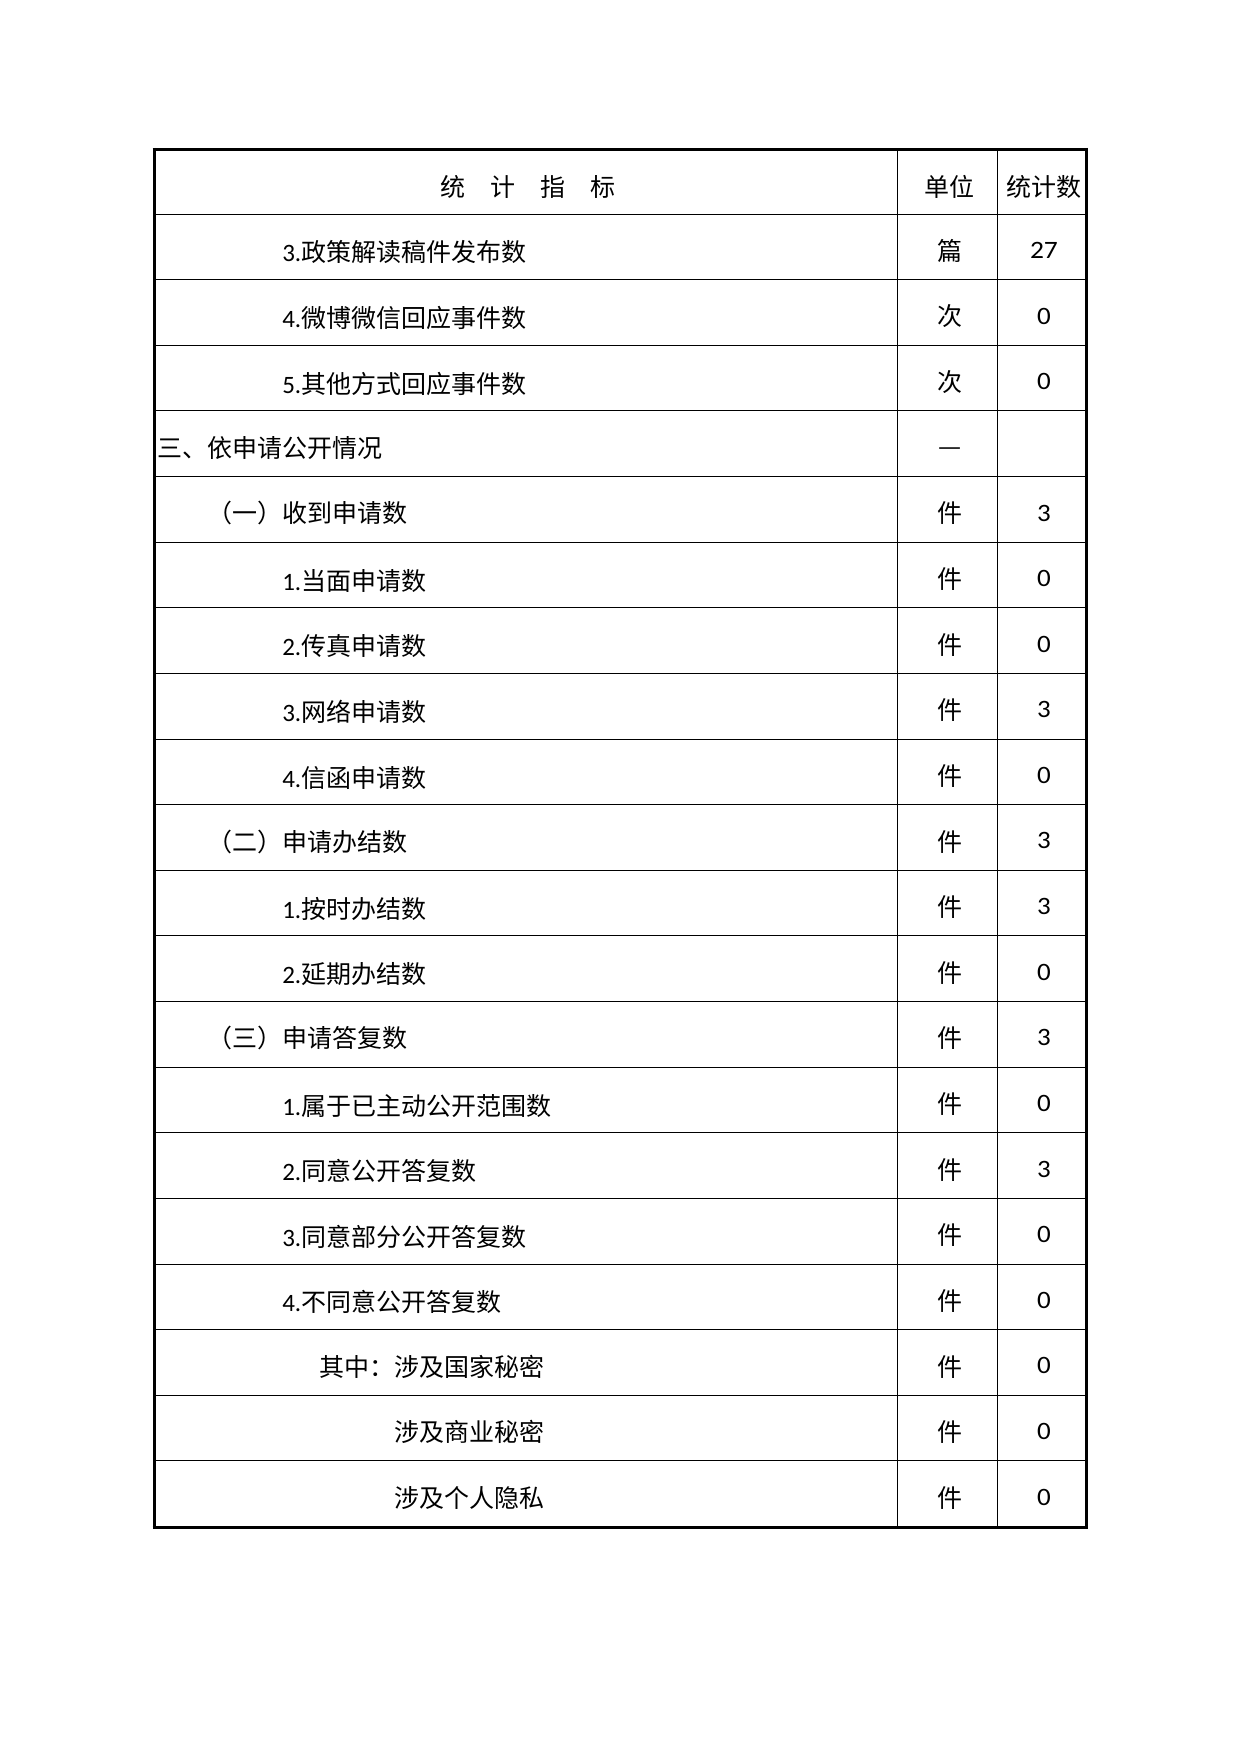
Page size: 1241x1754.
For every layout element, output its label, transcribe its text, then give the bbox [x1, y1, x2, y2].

table_cell 2.延期办结数 [156, 936, 897, 1001]
table_cell 件 [898, 871, 997, 935]
table_cell 1.按时办结数 [156, 871, 897, 935]
table_cell 三、依申请公开情况 [156, 411, 897, 476]
table_cell 0 [998, 740, 1085, 804]
table_cell 件 [898, 1396, 997, 1460]
table_cell 3.同意部分公开答复数 [156, 1199, 897, 1263]
table_cell 0 [998, 1330, 1085, 1395]
table_cell 3.网络申请数 [156, 674, 897, 738]
table_cell （二）申请办结数 [156, 805, 897, 870]
table_cell 件 [898, 1461, 997, 1526]
table_header 统 计 指 标 [156, 151, 897, 213]
table_cell 次 [898, 280, 997, 345]
table_cell 3 [998, 674, 1085, 738]
table_cell （三）申请答复数 [156, 1002, 897, 1067]
table_cell 件 [898, 608, 997, 673]
table_cell 件 [898, 936, 997, 1001]
table_cell 3.政策解读稿件发布数 [156, 215, 897, 279]
table_cell 4.微博微信回应事件数 [156, 280, 897, 345]
table_cell 27 [998, 215, 1085, 279]
table_cell 涉及个人隐私 [156, 1461, 897, 1526]
table_cell 3 [998, 477, 1085, 542]
table_header 单位 [898, 151, 997, 213]
table_cell 3 [998, 1002, 1085, 1067]
table_cell 2.传真申请数 [156, 608, 897, 673]
table_cell 件 [898, 674, 997, 738]
table_cell 0 [998, 1199, 1085, 1263]
table_cell 件 [898, 805, 997, 870]
table_cell 0 [998, 543, 1085, 607]
table_cell 0 [998, 1068, 1085, 1132]
table_cell 件 [898, 1265, 997, 1329]
table_cell 0 [998, 1461, 1085, 1526]
table_cell 1.属于已主动公开范围数 [156, 1068, 897, 1132]
table_cell 0 [998, 346, 1085, 410]
table_cell 3 [998, 805, 1085, 870]
table_cell 1.当面申请数 [156, 543, 897, 607]
table_cell 0 [998, 608, 1085, 673]
table_cell 其中：涉及国家秘密 [156, 1330, 897, 1395]
table_cell 2.同意公开答复数 [156, 1133, 897, 1198]
table_cell — [898, 411, 997, 476]
table_cell 3 [998, 1133, 1085, 1198]
table_cell 件 [898, 1330, 997, 1395]
table_cell 次 [898, 346, 997, 410]
table_cell 篇 [898, 215, 997, 279]
table_cell 件 [898, 477, 997, 542]
table_cell 3 [998, 871, 1085, 935]
table_cell 0 [998, 1396, 1085, 1460]
table_cell （一）收到申请数 [156, 477, 897, 542]
table_cell 件 [898, 1199, 997, 1263]
table_cell 0 [998, 280, 1085, 345]
table_cell [998, 411, 1085, 476]
table_cell 涉及商业秘密 [156, 1396, 897, 1460]
table_cell 4.不同意公开答复数 [156, 1265, 897, 1329]
table_cell 4.信函申请数 [156, 740, 897, 804]
table_cell 件 [898, 543, 997, 607]
table_cell 件 [898, 1068, 997, 1132]
table_cell 5.其他方式回应事件数 [156, 346, 897, 410]
table_cell 件 [898, 740, 997, 804]
table_cell 0 [998, 1265, 1085, 1329]
table_cell 件 [898, 1002, 997, 1067]
table_cell 0 [998, 936, 1085, 1001]
table_cell 件 [898, 1133, 997, 1198]
table_header 统计数 [998, 151, 1085, 213]
